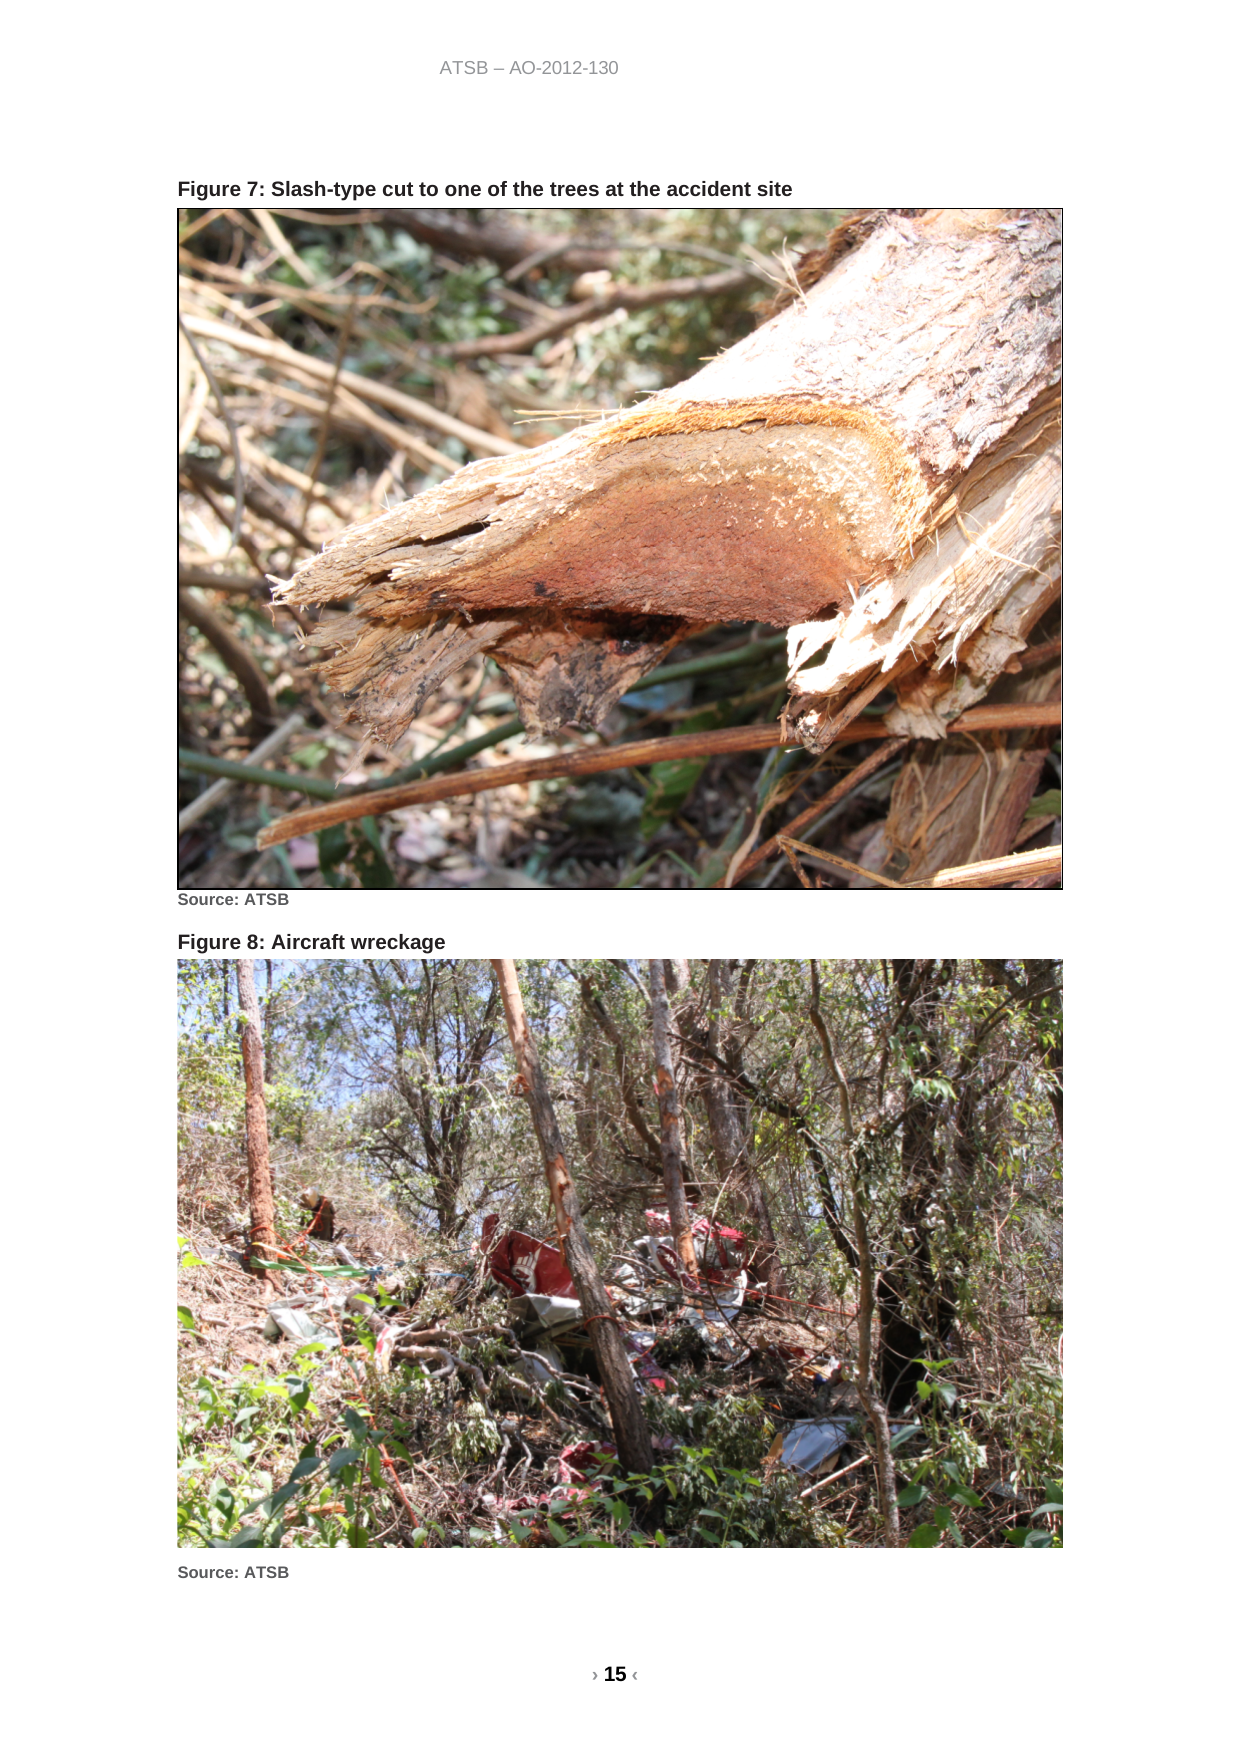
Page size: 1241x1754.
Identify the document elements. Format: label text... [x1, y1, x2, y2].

picture [177, 959, 1063, 1548]
text Source: ATSB [177, 890, 1063, 909]
picture [179, 209, 1062, 888]
text Figure 7: Slash-type cut to one of the trees at the accident site [177, 177, 1063, 201]
text Source: ATSB [177, 1563, 1063, 1582]
text Figure 8: Aircraft wreckage [177, 929, 1063, 953]
